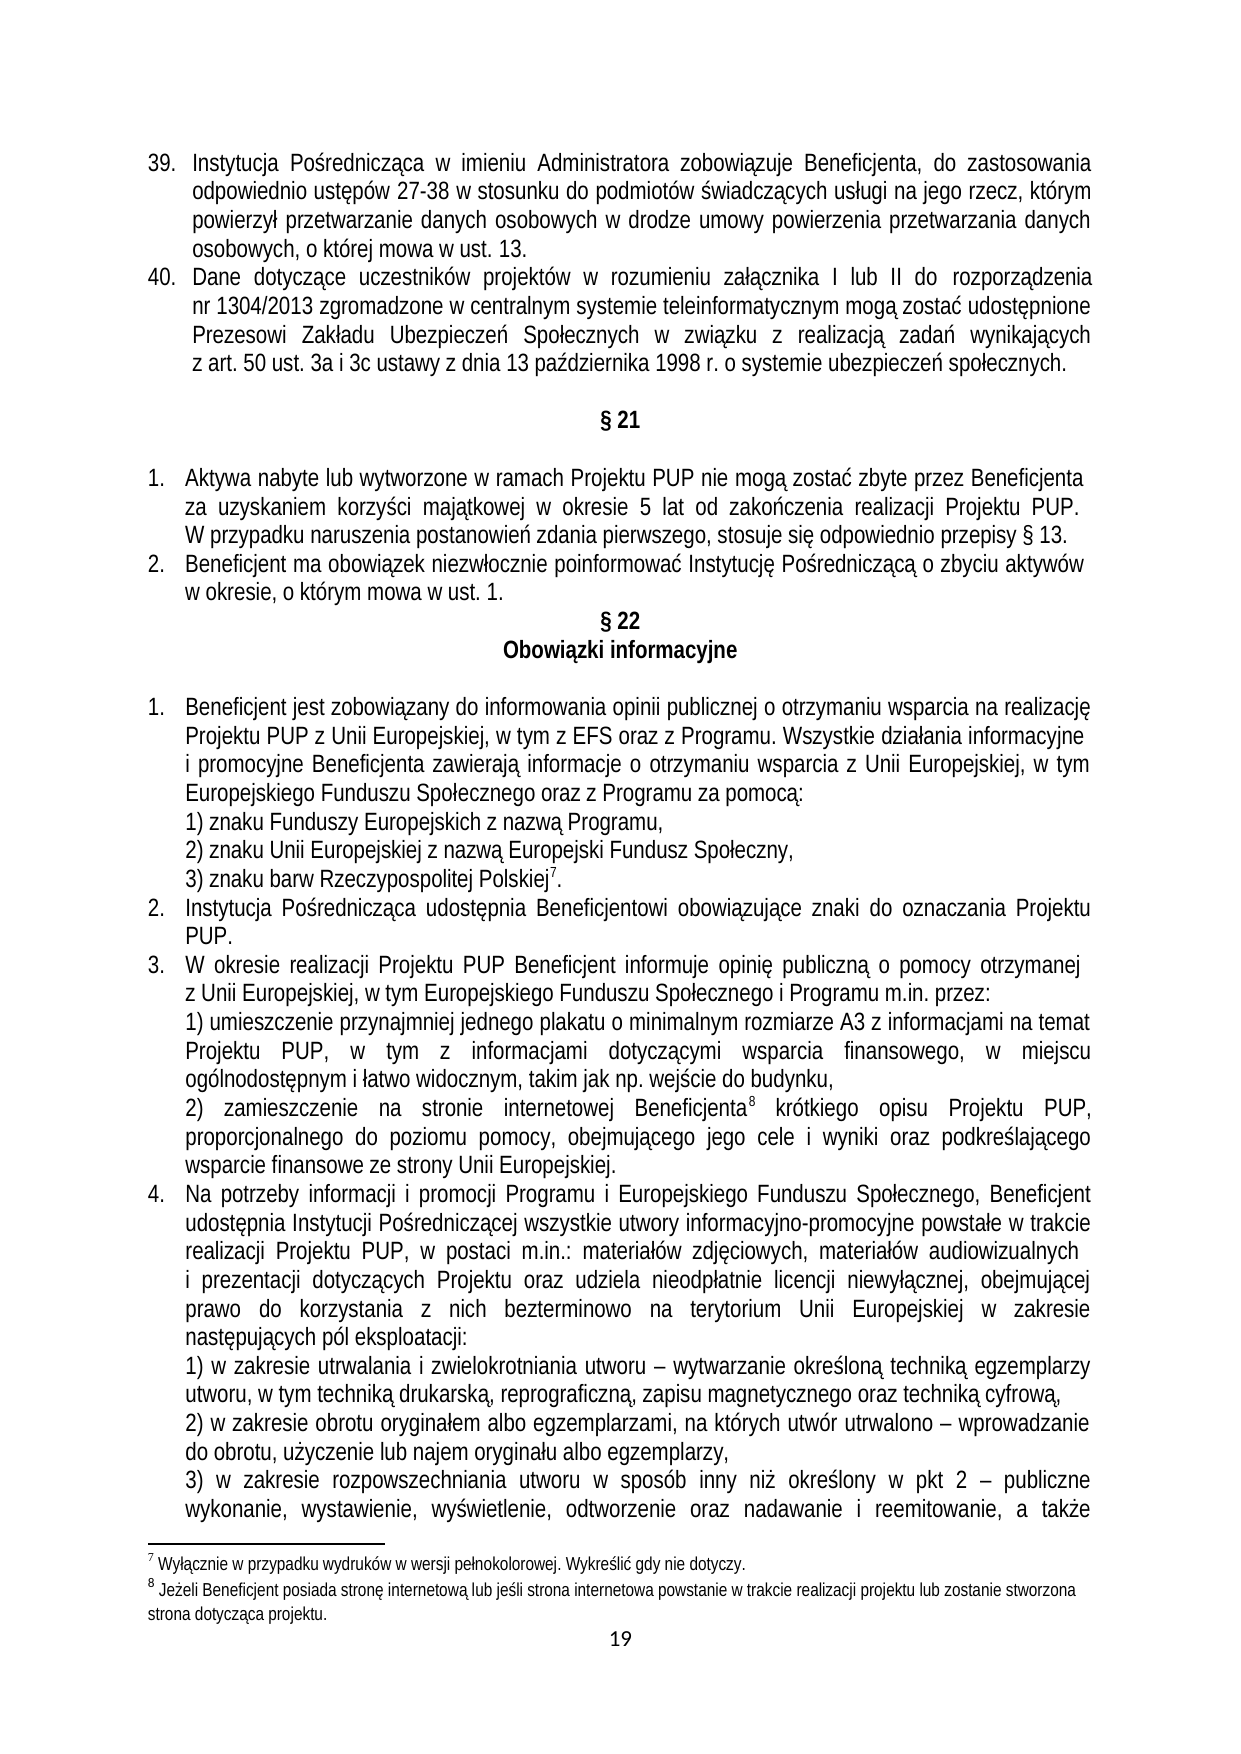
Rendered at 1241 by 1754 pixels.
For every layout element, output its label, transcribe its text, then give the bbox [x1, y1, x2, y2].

text 2) znaku Unii Europejskiej z nazwą Europejski Fundusz Społeczny, [148, 835, 1092, 864]
list Beneficjent ma obowiązek niezwłocznie poinformować Instytucję Pośredniczącą o zbyciu aktywów w okresie, o którym mowa w ust. 1. [148, 549, 1092, 606]
list Instytucja Pośrednicząca w imieniu Administratora zobowiązuje Beneficjenta, do zastosowania odpowiednio ustępów 27-38 w stosunku do podmiotów świadczących usługi na jego rzecz, którym powierzył przetwarzanie danych osobowych w drodze umowy powierzenia przetwarzania danych osobowych, o której mowa w ust. 13. [148, 148, 1092, 262]
text Obowiązki informacyjne [148, 635, 1092, 663]
text 1) znaku Funduszy Europejskich z nazwą Programu, [148, 807, 1092, 835]
text 2) zamieszczenie na stronie internetowej Beneficjenta krótkiego opisu Projektu PUP, proporcjonalnego do poziomu pomocy, obejmującego jego cele i wyniki oraz podkreślającego wsparcie finansowe ze strony Unii Europejskiej. [185, 1093, 1092, 1179]
text 2) w zakresie obrotu oryginałem albo egzemplarzami, na których utwór utrwalono – wprowadzanie do obrotu, użyczenie lub najem oryginału albo egzemplarzy, [185, 1408, 1092, 1465]
list Dane dotyczące uczestników projektów w rozumieniu załącznika I lub II do rozporządzenia nr 1304/2013 zgromadzone w centralnym systemie teleinformatycznym mogą zostać udostępnione Prezesowi Zakładu Ubezpieczeń Społecznych w związku z realizacją zadań wynikających z art. 50 ust. 3a i 3c ustawy z dnia 13 października 1998 r. o systemie ubezpieczeń społecznych. [148, 262, 1092, 377]
text § 22 [148, 606, 1092, 635]
list Beneficjent jest zobowiązany do informowania opinii publicznej o otrzymaniu wsparcia na realizację Projektu PUP z Unii Europejskiej, w tym z EFS oraz z Programu. Wszystkie działania informacyjne i promocyjne Beneficjenta zawierają informacje o otrzymaniu wsparcia z Unii Europejskiej, w tym Europejskiego Funduszu Społecznego oraz z Programu za pomocą: [148, 692, 1092, 807]
list Na potrzeby informacji i promocji Programu i Europejskiego Funduszu Społecznego, Beneficjent udostępnia Instytucji Pośredniczącej wszystkie utwory informacyjno-promocyjne powstałe w trakcie realizacji Projektu PUP, w postaci m.in.: materiałów zdjęciowych, materiałów audiowizualnych i prezentacji dotyczących Projektu oraz udziela nieodpłatnie licencji niewyłącznej, obejmującej prawo do korzystania z nich bezterminowo na terytorium Unii Europejskiej w zakresie następujących pól eksploatacji: [148, 1179, 1092, 1351]
text § 21 [148, 406, 1092, 434]
text 1) w zakresie utrwalania i zwielokrotniania utworu – wytwarzanie określoną techniką egzemplarzy utworu, w tym techniką drukarską, reprograficzną, zapisu magnetycznego oraz techniką cyfrową, [185, 1351, 1092, 1408]
list W okresie realizacji Projektu PUP Beneficjent informuje opinię publiczną o pomocy otrzymanej z Unii Europejskiej, w tym Europejskiego Funduszu Społecznego i Programu m.in. przez: [148, 950, 1092, 1007]
list Aktywa nabyte lub wytworzone w ramach Projektu PUP nie mogą zostać zbyte przez Beneficjenta za uzyskaniem korzyści majątkowej w okresie 5 lat od zakończenia realizacji Projektu PUP. W przypadku naruszenia postanowień zdania pierwszego, stosuje się odpowiednio przepisy § 13. [148, 463, 1092, 549]
text 3) znaku barw Rzeczypospolitej Polskiej. [148, 864, 1092, 892]
list Instytucja Pośrednicząca udostępnia Beneficjentowi obowiązujące znaki do oznaczania Projektu PUP. [148, 892, 1092, 950]
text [185, 1465, 1092, 1523]
text 1) umieszczenie przynajmniej jednego plakatu o minimalnym rozmiarze A3 z informacjami na temat Projektu PUP, w tym z informacjami dotyczącymi wsparcia finansowego, w miejscu ogólnodostępnym i łatwo widocznym, takim jak np. wejście do budynku, [185, 1007, 1092, 1093]
